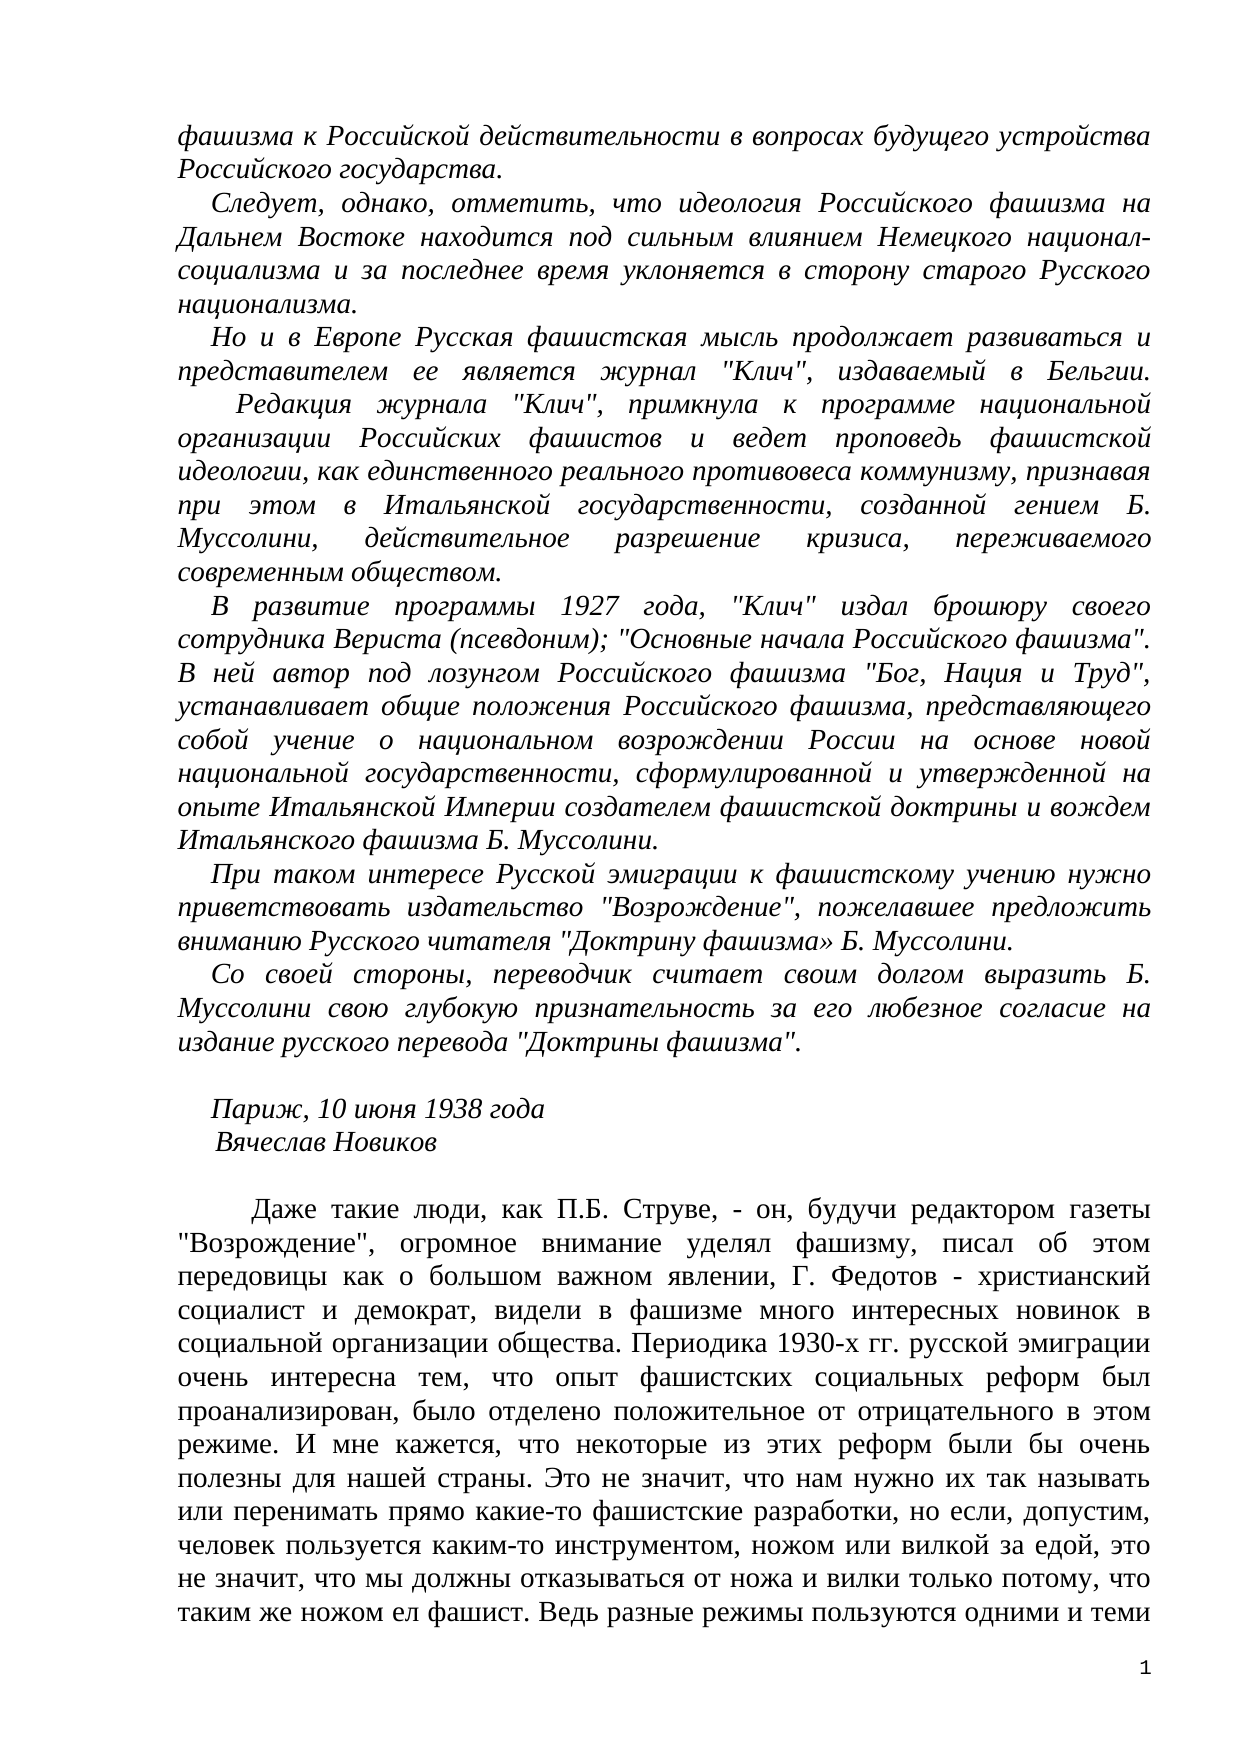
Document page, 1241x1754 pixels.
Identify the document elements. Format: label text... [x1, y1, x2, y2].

text Следует, однако, отметить, что идеология Российского фашизма на Дальнем Востоке находится под сильным влиянием Немецкого национал-социализма и за последнее время уклоняется в сторону старого Русского национализма. [177, 185, 1152, 319]
text Париж, 10 июня 1938 года [177, 1091, 1152, 1124]
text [177, 118, 1152, 185]
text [177, 1191, 1152, 1627]
text В развитие программы 1927 года, "Клич" издал брошюру своего сотрудника Вериста (псевдоним); "Основные начала Российского фашизма". В ней автор под лозунгом Российского фашизма "Бог, Нация и Труд", устанавливает общие положения Российского фашизма, представляющего собой учение о национальном возрождении России на основе новой национальной государственности, сформулированной и утвержденной на опыте Итальянской Империи создателем фашистской доктрины и вождем Итальянского фашизма Б. Муссолини. [177, 588, 1152, 856]
text Со своей стороны, переводчик считает своим долгом выразить Б. Муссолини свою глубокую признательность за его любезное согласие на издание русского перевода "Доктрины фашизма". [177, 957, 1152, 1057]
text При таком интересе Русской эмиграции к фашистскому учению нужно приветствовать издательство "Возрождение", пожелавшее предложить вниманию Русского читателя "Доктрину фашизма» Б. Муссолини. [177, 856, 1152, 957]
text Вячеслав Новиков [177, 1124, 1152, 1158]
text Но и в Европе Русская фашистская мысль продолжает развиваться и представителем ее является журнал "Клич", издаваемый в Бельгии. Редакция журнала "Клич", примкнула к программе национальной организации Российских фашистов и ведет проповедь фашистской идеологии, как единственного реального противовеса коммунизму, признавая при этом в Итальянской государственности, созданной гением Б. Муссолини, действительное разрешение кризиса, переживаемого современным обществом. [177, 319, 1152, 588]
